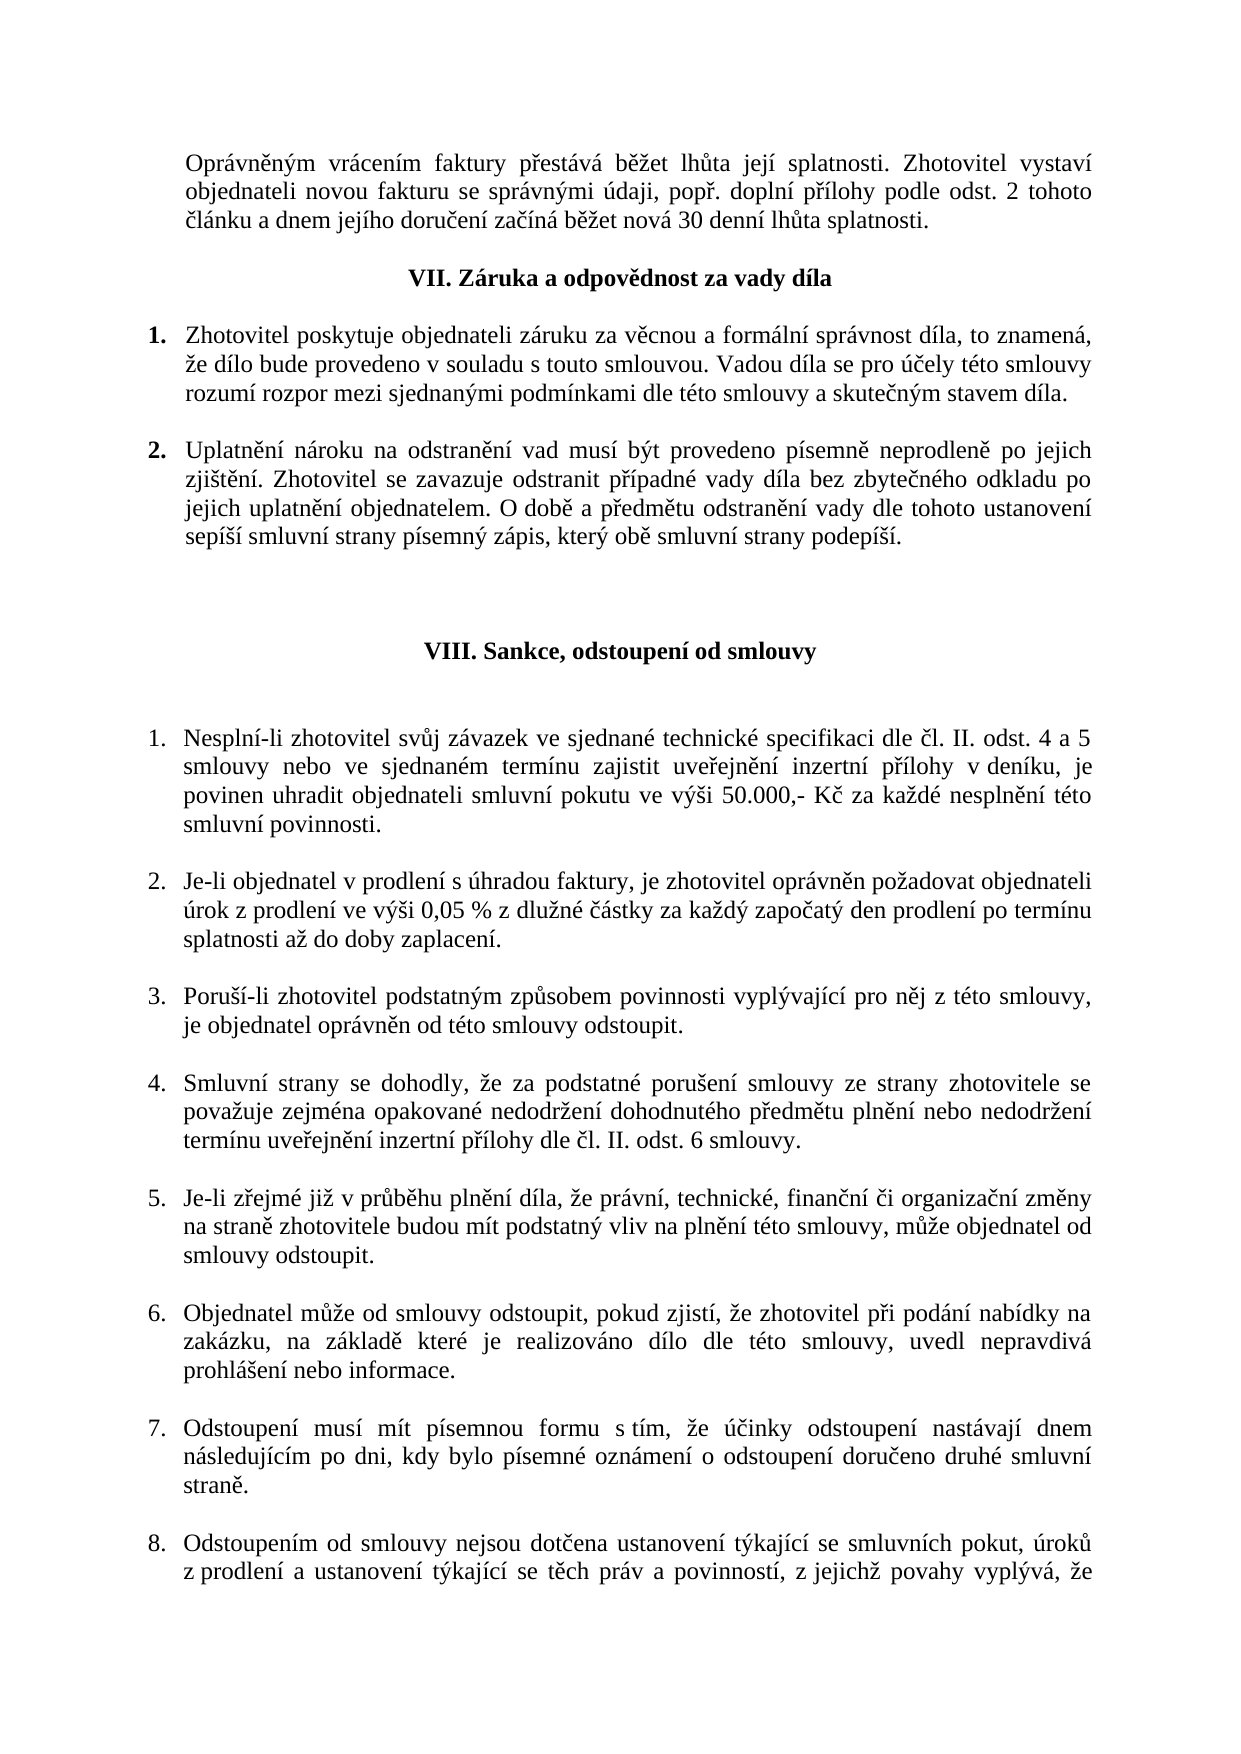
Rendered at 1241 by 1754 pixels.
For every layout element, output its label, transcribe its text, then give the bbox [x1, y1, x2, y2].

list Objednatel může od smlouvy odstoupit, pokud zjistí, že zhotovitel při podání nabídky na zakázku, na základě které je realizováno dílo dle této smlouvy, uvedl nepravdivá prohlášení nebo informace. [148, 1298, 1093, 1384]
list Je-li zřejmé již v průběhu plnění díla, že právní, technické, finanční či organizační změny na straně zhotovitele budou mít podstatný vliv na plnění této smlouvy, může objednatel od smlouvy odstoupit. [148, 1183, 1093, 1269]
list Odstoupení musí mít písemnou formu s tím, že účinky odstoupení nastávají dnem následujícím po dni, kdy bylo písemné oznámení o odstoupení doručeno druhé smluvní straně. [148, 1413, 1093, 1499]
text VIII. Sankce, odstoupení od smlouvy [148, 636, 1093, 665]
list Poruší-li zhotovitel podstatným způsobem povinnosti vyplývající pro něj z této smlouvy, je objednatel oprávněn od této smlouvy odstoupit. [148, 981, 1093, 1039]
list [148, 1528, 1093, 1585]
list Je-li objednatel v prodlení s úhradou faktury, je zhotovitel oprávněn požadovat objednateli úrok z prodlení ve výši 0,05 % z dlužné částky za každý započatý den prodlení po termínu splatnosti až do doby zaplacení. [148, 866, 1093, 953]
list Smluvní strany se dohodly, že za podstatné porušení smlouvy ze strany zhotovitele se považuje zejména opakované nedodržení dohodnutého předmětu plnění nebo nedodržení termínu uveřejnění inzertní přílohy dle čl. II. odst. 6 smlouvy. [148, 1068, 1093, 1154]
list Uplatnění nároku na odstranění vad musí být provedeno písemně neprodleně po jejich zjištění. Zhotovitel se zavazuje odstranit případné vady díla bez zbytečného odkladu po jejich uplatnění objednatelem. O době a předmětu odstranění vady dle tohoto ustanovení sepíší smluvní strany písemný zápis, který obě smluvní strany podepíší. [148, 435, 1093, 550]
list Nesplní-li zhotovitel svůj závazek ve sjednané technické specifikaci dle čl. II. odst. 4 a 5 smlouvy nebo ve sjednaném termínu zajistit uveřejnění inzertní přílohy v deníku, je povinen uhradit objednateli smluvní pokutu ve výši 50.000,- Kč za každé nesplnění této smluvní povinnosti. [148, 723, 1093, 838]
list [148, 148, 1093, 234]
text VII. Záruka a odpovědnost za vady díla [148, 263, 1093, 291]
list Zhotovitel poskytuje objednateli záruku za věcnou a formální správnost díla, to znamená, že dílo bude provedeno v souladu s touto smlouvou. Vadou díla se pro účely této smlouvy rozumí rozpor mezi sjednanými podmínkami dle této smlouvy a skutečným stavem díla. [148, 320, 1093, 406]
